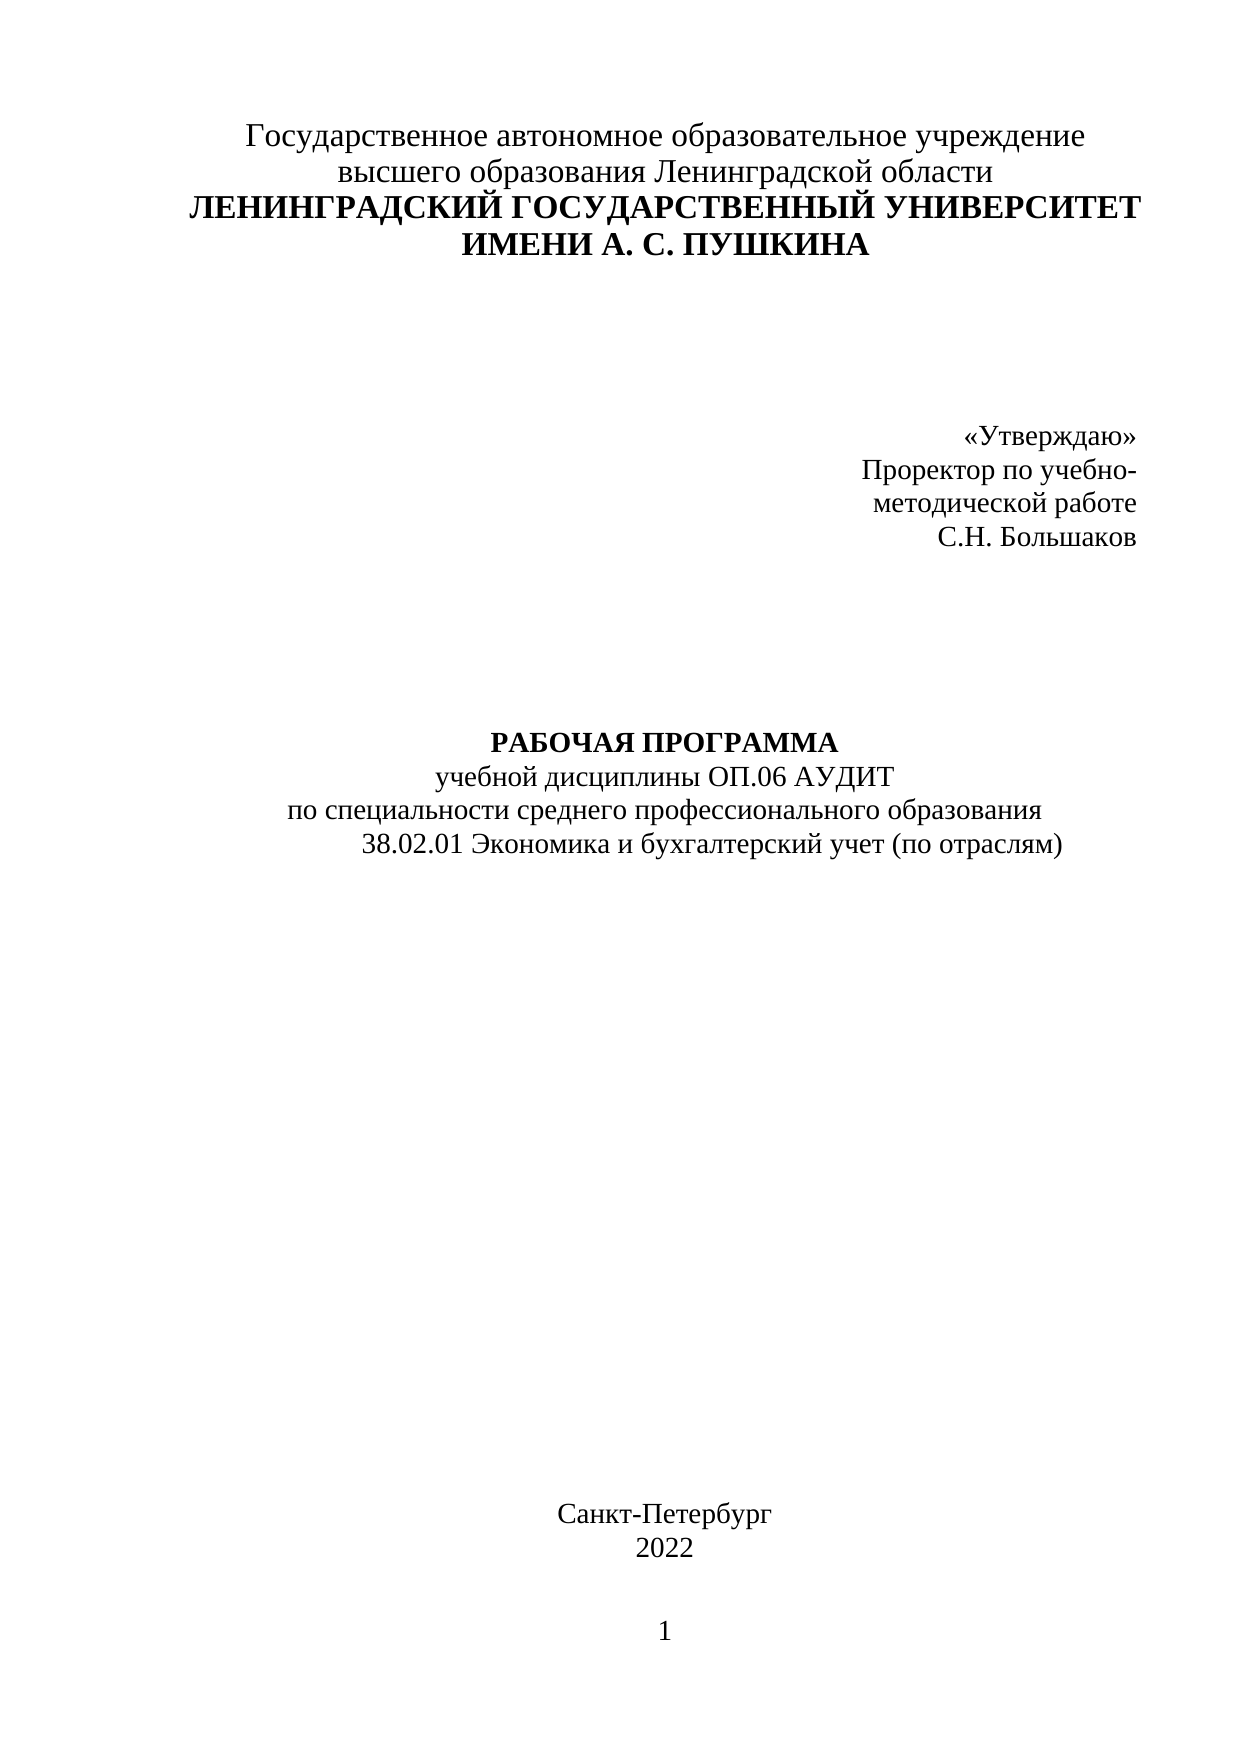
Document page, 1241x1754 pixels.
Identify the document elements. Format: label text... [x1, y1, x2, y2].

text учебной дисциплины ОП.06 АУДИТ [162, 759, 1166, 792]
table_header «Утверждаю» Проректор по учебно- методической работе С.Н. Большаков [151, 418, 1148, 586]
text 2022 [162, 1530, 1166, 1564]
text высшего образования Ленинградской области ЛЕНИНГРАДСКИЙ ГОСУДАРСТВЕННЫЙ УНИВЕРСИТЕТ ИМЕНИ А. С. ПУШКИНА [164, 154, 1166, 262]
text 38.02.01 Экономика и бухгалтерский учет (по отраслям) [162, 826, 1166, 859]
text РАБОЧАЯ ПРОГРАММа [162, 725, 1166, 759]
text Санкт-Петербург [162, 1497, 1166, 1530]
text по специальности среднего профессионального образования [162, 792, 1166, 826]
text Государственное автономное образовательное учреждение [164, 118, 1166, 154]
